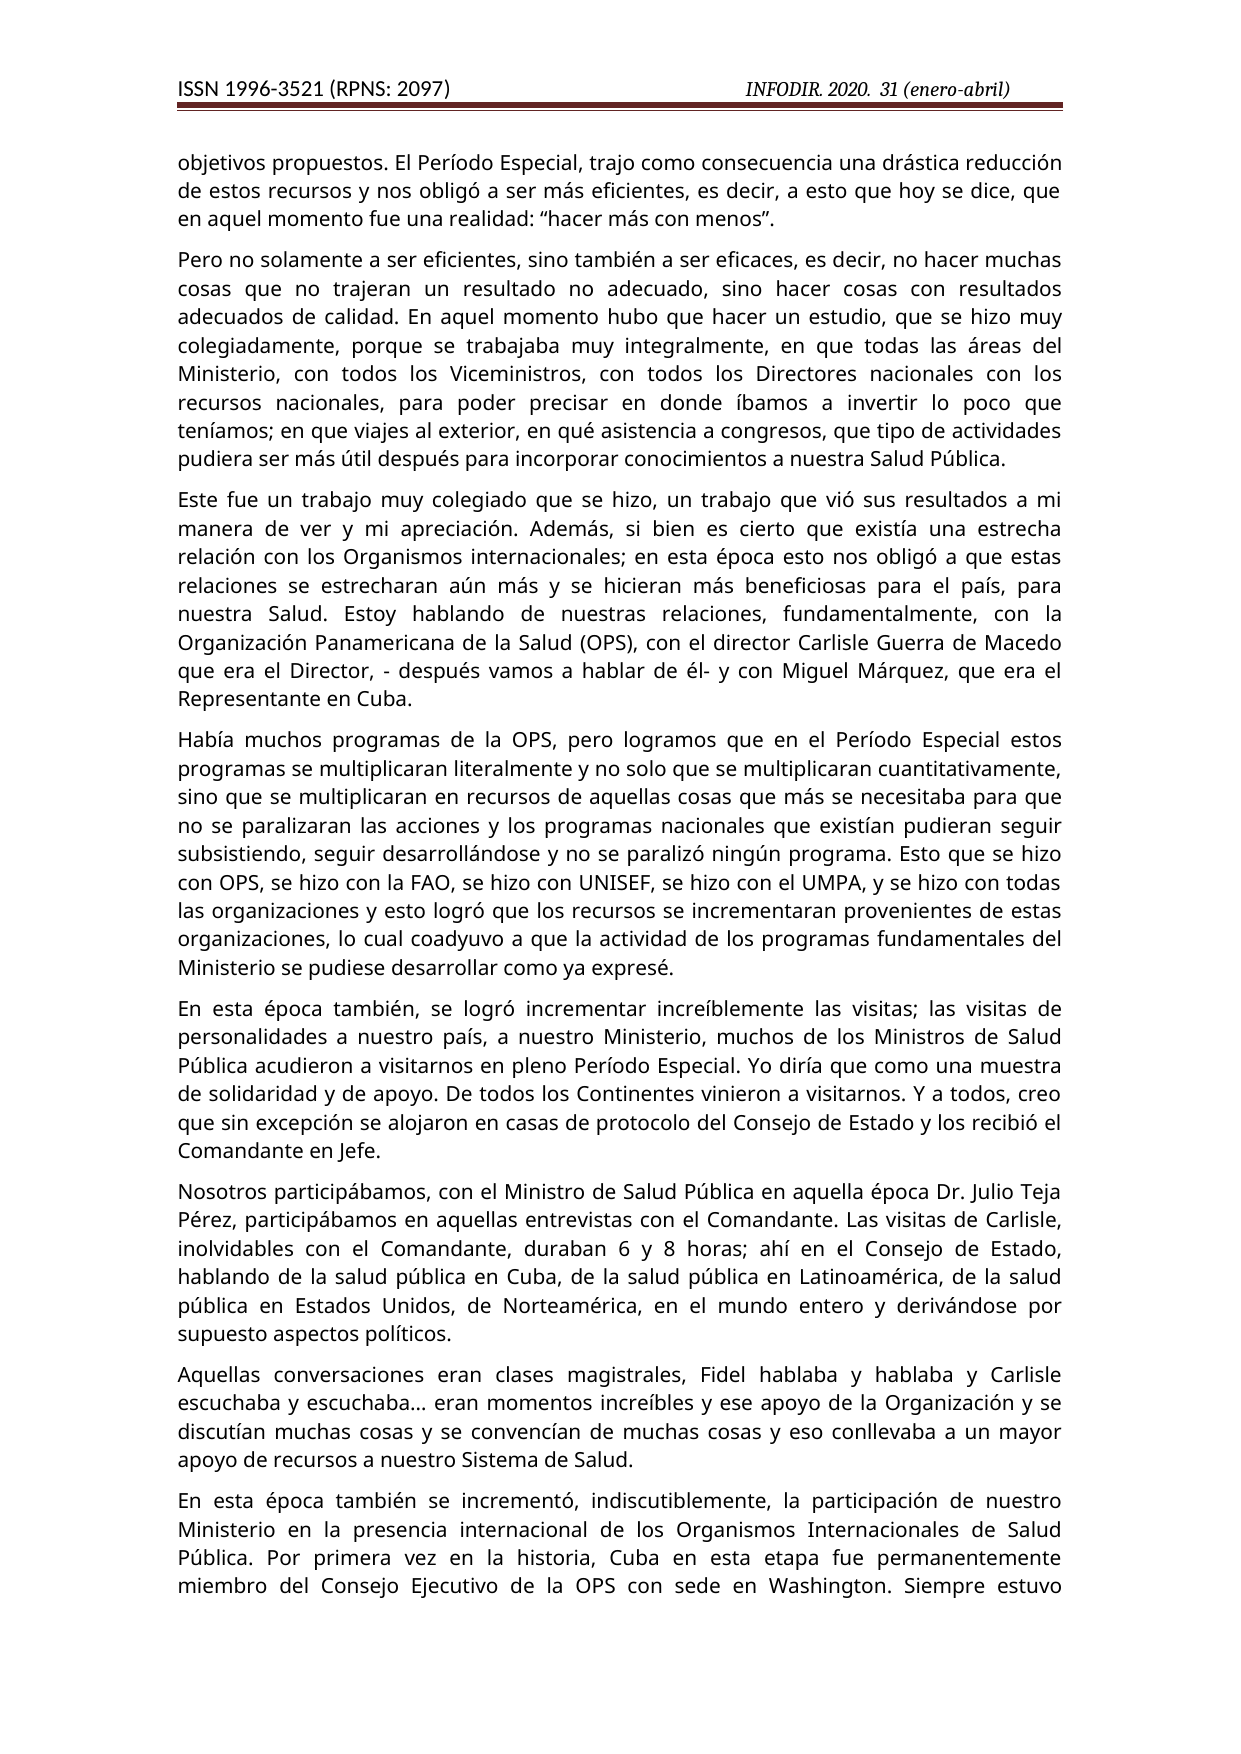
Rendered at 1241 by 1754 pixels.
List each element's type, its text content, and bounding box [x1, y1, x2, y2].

text Este fue un trabajo muy colegiado que se hizo, un trabajo que vió sus resultados a mi manera de ver y mi apreciación. Además, si bien es cierto que existía una estrecha relación con los Organismos internacionales; en esta época esto nos obligó a que estas relaciones se estrecharan aún más y se hicieran más beneficiosas para el país, para nuestra Salud. Estoy hablando de nuestras relaciones, fundamentalmente, con la Organización Panamericana de la Salud (OPS), con el director Carlisle Guerra de Macedo que era el Director, - después vamos a hablar de él- y con Miguel Márquez, que era el Representante en Cuba. [177, 485, 1063, 713]
text Nosotros participábamos, con el Ministro de Salud Pública en aquella época Dr. Julio Teja Pérez, participábamos en aquellas entrevistas con el Comandante. Las visitas de Carlisle, inolvidables con el Comandante, duraban 6 y 8 horas; ahí en el Consejo de Estado, hablando de la salud pública en Cuba, de la salud pública en Latinoamérica, de la salud pública en Estados Unidos, de Norteamérica, en el mundo entero y derivándose por supuesto aspectos políticos. [177, 1177, 1063, 1348]
text Había muchos programas de la OPS, pero logramos que en el Período Especial estos programas se multiplicaran literalmente y no solo que se multiplicaran cuantitativamente, sino que se multiplicaran en recursos de aquellas cosas que más se necesitaba para que no se paralizaran las acciones y los programas nacionales que existían pudieran seguir subsistiendo, seguir desarrollándose y no se paralizó ningún programa. Esto que se hizo con OPS, se hizo con la FAO, se hizo con UNISEF, se hizo con el UMPA, y se hizo con todas las organizaciones y esto logró que los recursos se incrementaran provenientes de estas organizaciones, lo cual coadyuvo a que la actividad de los programas fundamentales del Ministerio se pudiese desarrollar como ya expresé. [177, 725, 1063, 981]
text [177, 1486, 1063, 1600]
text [177, 148, 1063, 233]
text Pero no solamente a ser eficientes, sino también a ser eficaces, es decir, no hacer muchas cosas que no trajeran un resultado no adecuado, sino hacer cosas con resultados adecuados de calidad. En aquel momento hubo que hacer un estudio, que se hizo muy colegiadamente, porque se trabajaba muy integralmente, en que todas las áreas del Ministerio, con todos los Viceministros, con todos los Directores nacionales con los recursos nacionales, para poder precisar en donde íbamos a invertir lo poco que teníamos; en que viajes al exterior, en qué asistencia a congresos, que tipo de actividades pudiera ser más útil después para incorporar conocimientos a nuestra Salud Pública. [177, 245, 1063, 473]
text En esta época también, se logró incrementar increíblemente las visitas; las visitas de personalidades a nuestro país, a nuestro Ministerio, muchos de los Ministros de Salud Pública acudieron a visitarnos en pleno Período Especial. Yo diría que como una muestra de solidaridad y de apoyo. De todos los Continentes vinieron a visitarnos. Y a todos, creo que sin excepción se alojaron en casas de protocolo del Consejo de Estado y los recibió el Comandante en Jefe. [177, 994, 1063, 1164]
text Aquellas conversaciones eran clases magistrales, Fidel hablaba y hablaba y Carlisle escuchaba y escuchaba… eran momentos increíbles y ese apoyo de la Organización y se discutían muchas cosas y se convencían de muchas cosas y eso conllevaba a un mayor apoyo de recursos a nuestro Sistema de Salud. [177, 1360, 1063, 1474]
